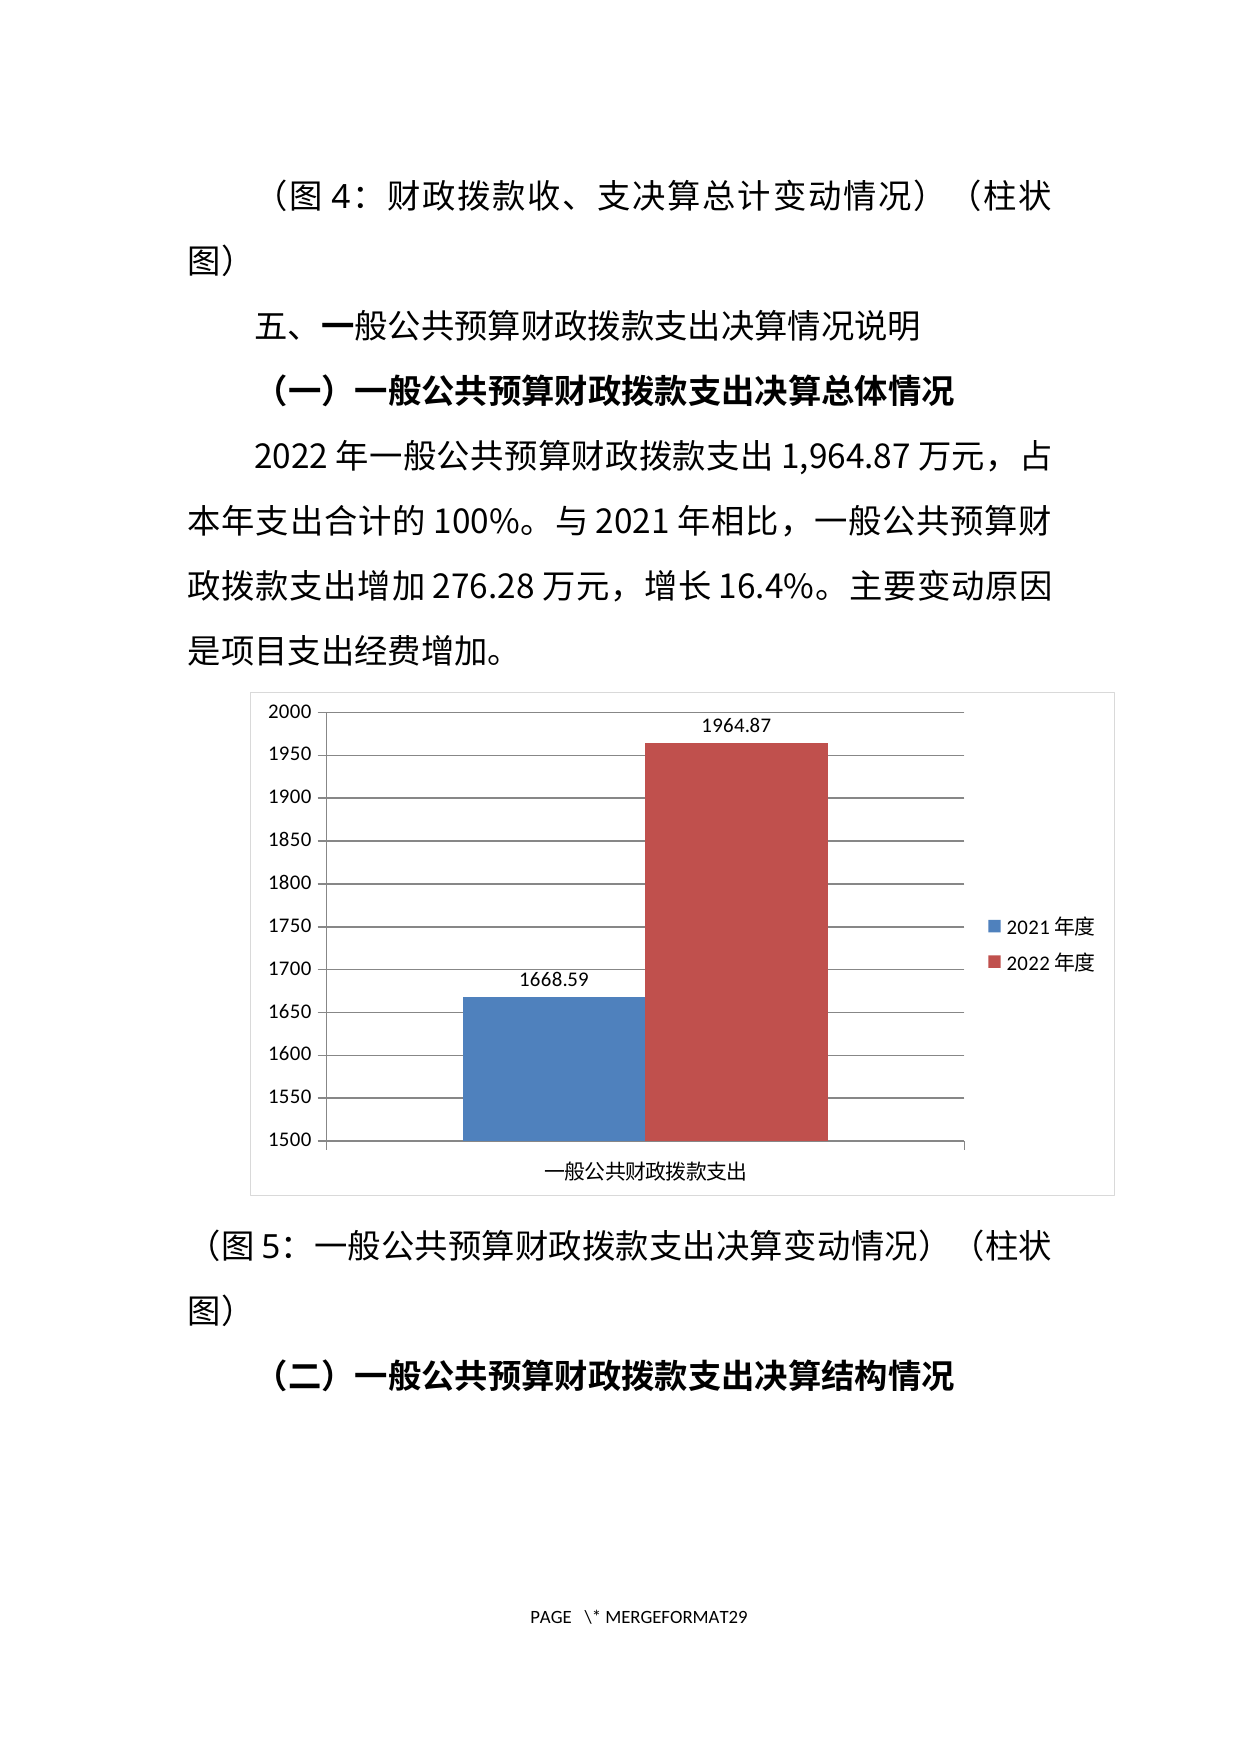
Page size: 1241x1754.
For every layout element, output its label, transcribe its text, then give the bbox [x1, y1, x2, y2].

text （图4：财政拨款收、支决算总计变动情况）（柱状图） [187, 162, 1053, 292]
text （图5：一般公共预算财政拨款支出决算变动情况）（柱状图） [187, 1212, 1053, 1342]
text 2022年一般公共预算财政拨款支出1,964.87万元，占本年支出合计的100%。与2021年相比，一般公共预算财政拨款支出增加276.28万元，增长16.4%。主要变动原因是项目支出经费增加。 [187, 422, 1053, 682]
text （一）一般公共预算财政拨款支出决算总体情况 [187, 357, 1053, 422]
text （二）一般公共预算财政拨款支出决算结构情况 [187, 1342, 1053, 1407]
text 五、一般公共预算财政拨款支出决算情况说明 [187, 292, 1053, 357]
